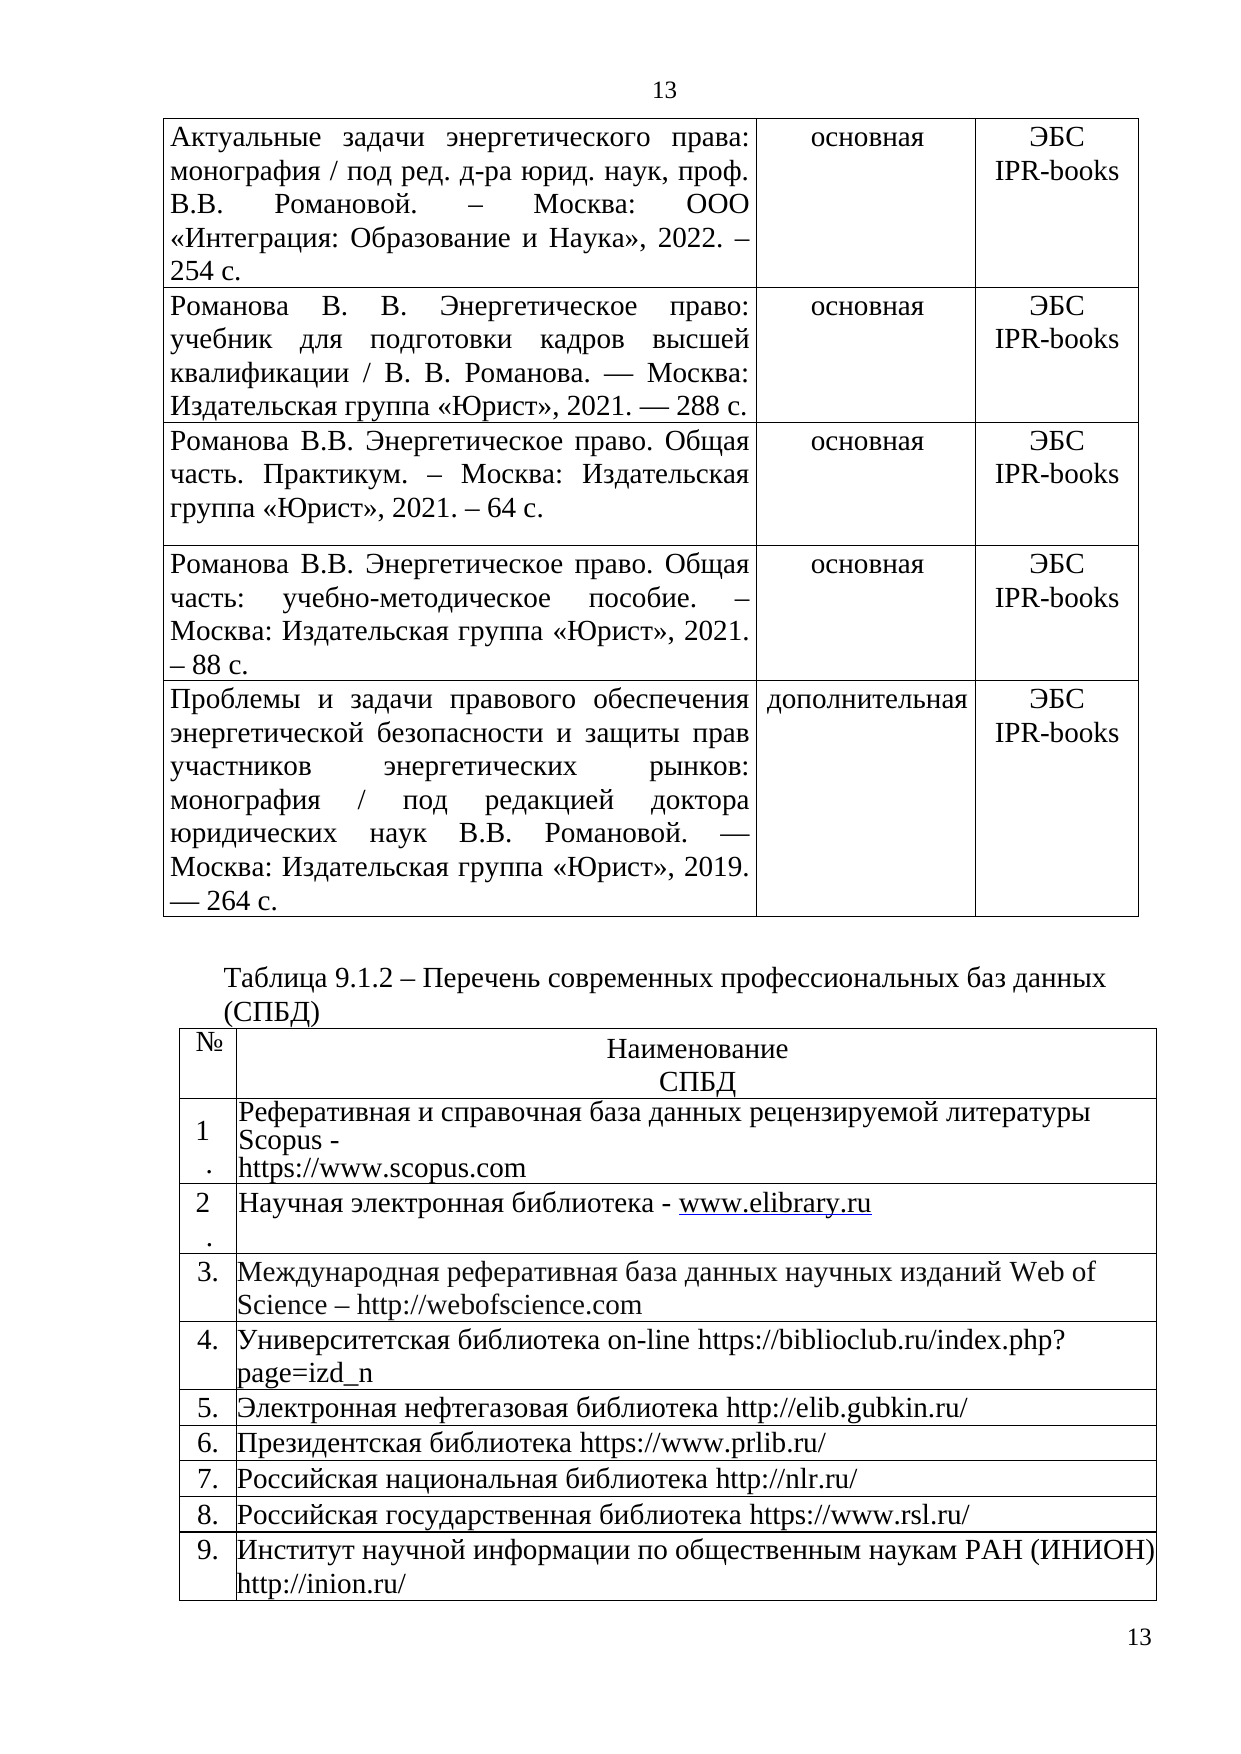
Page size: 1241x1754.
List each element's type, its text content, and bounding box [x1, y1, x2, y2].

table_cell Реферативная и справочная база данных рецензируемой литературы Scopus - https://www.scopus.com [237, 1099, 1156, 1183]
table_header Наименование СПБД [237, 1029, 1156, 1098]
table_cell Электронная нефтегазовая библиотека http://elib.gubkin.ru/ [237, 1390, 1156, 1424]
table_cell Университетская библиотека on-line https://biblioclub.ru/index.php?page=izd_n [237, 1322, 1156, 1389]
table_cell основная [757, 423, 975, 545]
table_cell Романова В.В. Энергетическое право. Общая часть: учебно-методическое пособие. – Москва: Издательская группа «Юрист», 2021. – 88 с. [164, 546, 756, 680]
table_cell 5. [180, 1390, 236, 1424]
table_cell ЭБС IPR-books [976, 288, 1138, 422]
table_cell ЭБС IPR-books [976, 119, 1138, 287]
table_cell Президентская библиотека https://www.prlib.ru/ [237, 1426, 1156, 1460]
text Таблица 9.1.2 – Перечень современных профессиональных баз данных (СПБД) [223, 961, 1109, 1028]
table_cell Актуальные задачи энергетического права: монография / под ред. д-ра юрид. наук, проф. В.В. Романовой. – Москва: ООО «Интеграция: Образование и Наука», 2022. – 254 с. [164, 119, 756, 287]
table_cell 7. [180, 1461, 236, 1496]
table_cell Романова В.В. Энергетическое право. Общая часть. Практикум. – Москва: Издательская группа «Юрист», 2021. – 64 с. [164, 423, 756, 545]
table_cell 6. [180, 1426, 236, 1460]
table_cell Романова В. В. Энергетическое право: учебник для подготовки кадров высшей квалификации / В. В. Романова. — Москва: Издательская группа «Юрист», 2021. — 288 c. [164, 288, 756, 422]
table_cell 3. [180, 1254, 236, 1321]
table_cell основная [757, 546, 975, 680]
table_cell 8. [180, 1497, 236, 1531]
table_cell ЭБС IPR-books [976, 681, 1138, 916]
table_cell ЭБС IPR-books [976, 423, 1138, 545]
table_cell Российская национальная библиотека http://nlr.ru/ [237, 1461, 1156, 1496]
table_cell дополнительная [757, 681, 975, 916]
table_cell Научная электронная библиотека - www.elibrary.ru [237, 1184, 1156, 1253]
table_cell Институт научной информации по общественным наукам РАН (ИНИОН) http://inion.ru/ [237, 1533, 1156, 1599]
table_cell Российская государственная библиотека https://www.rsl.ru/ [237, 1497, 1156, 1531]
table_cell 1. [180, 1099, 236, 1183]
table_cell 4. [180, 1322, 236, 1389]
table_cell 9. [180, 1533, 236, 1599]
table_cell основная [757, 119, 975, 287]
table_header № [180, 1029, 236, 1098]
table_cell основная [757, 288, 975, 422]
table_cell Проблемы и задачи правового обеспечения энергетической безопасности и защиты прав участников энергетических рынков: монография / под редакцией доктора юридических наук В.В. Романовой. — Москва: Издательская группа «Юрист», 2019. — 264 с. [164, 681, 756, 916]
table_cell Международная реферативная база данных научных изданий Web of Science – http://webofscience.com [237, 1254, 1156, 1321]
table_cell 2. [180, 1184, 236, 1253]
table_cell ЭБС IPR-books [976, 546, 1138, 680]
